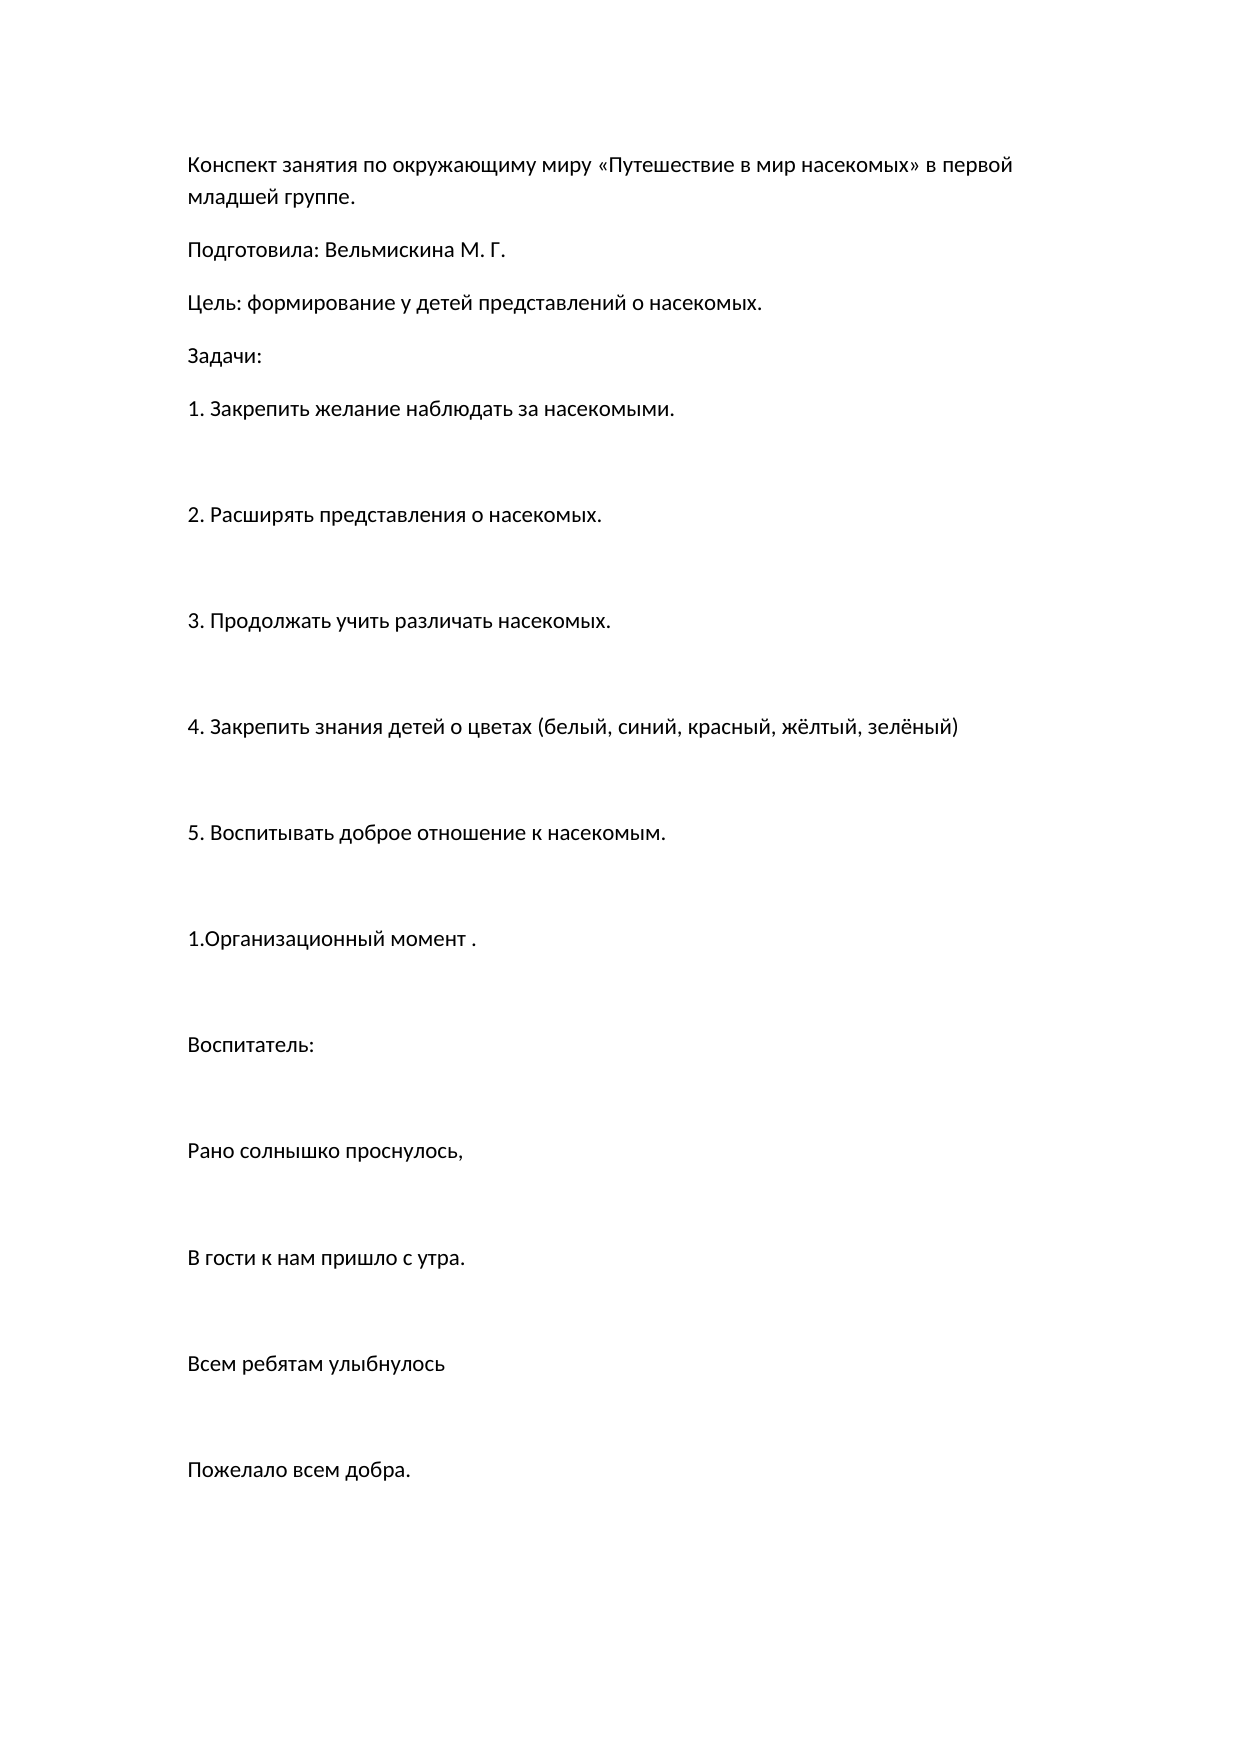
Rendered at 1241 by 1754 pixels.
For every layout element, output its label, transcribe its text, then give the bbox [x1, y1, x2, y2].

text 1.Организационный момент . [187, 924, 1053, 952]
text Подготовила: Вельмискина М. Г. [187, 235, 1053, 263]
text 1. Закрепить желание наблюдать за насекомыми. [187, 394, 1053, 422]
text Пожелало всем добра. [187, 1455, 1053, 1483]
text 4. Закрепить знания детей о цветах (белый, синий, красный, жёлтый, зелёный) [187, 712, 1053, 740]
text 5. Воспитывать доброе отношение к насекомым. [187, 818, 1053, 846]
text Конспект занятия по окружающиму миру «Путешествие в мир насекомых» в первой младшей группе. [187, 150, 1053, 210]
text В гости к нам пришло с утра. [187, 1243, 1053, 1271]
text Всем ребятам улыбнулось [187, 1349, 1053, 1377]
text 2. Расширять представления о насекомых. [187, 500, 1053, 528]
text Задачи: [187, 341, 1053, 369]
text Воспитатель: [187, 1031, 1053, 1058]
text Цель: формирование у детей представлений о насекомых. [187, 288, 1053, 316]
text Рано солнышко проснулось, [187, 1137, 1053, 1164]
text 3. Продолжать учить различать насекомых. [187, 606, 1053, 634]
